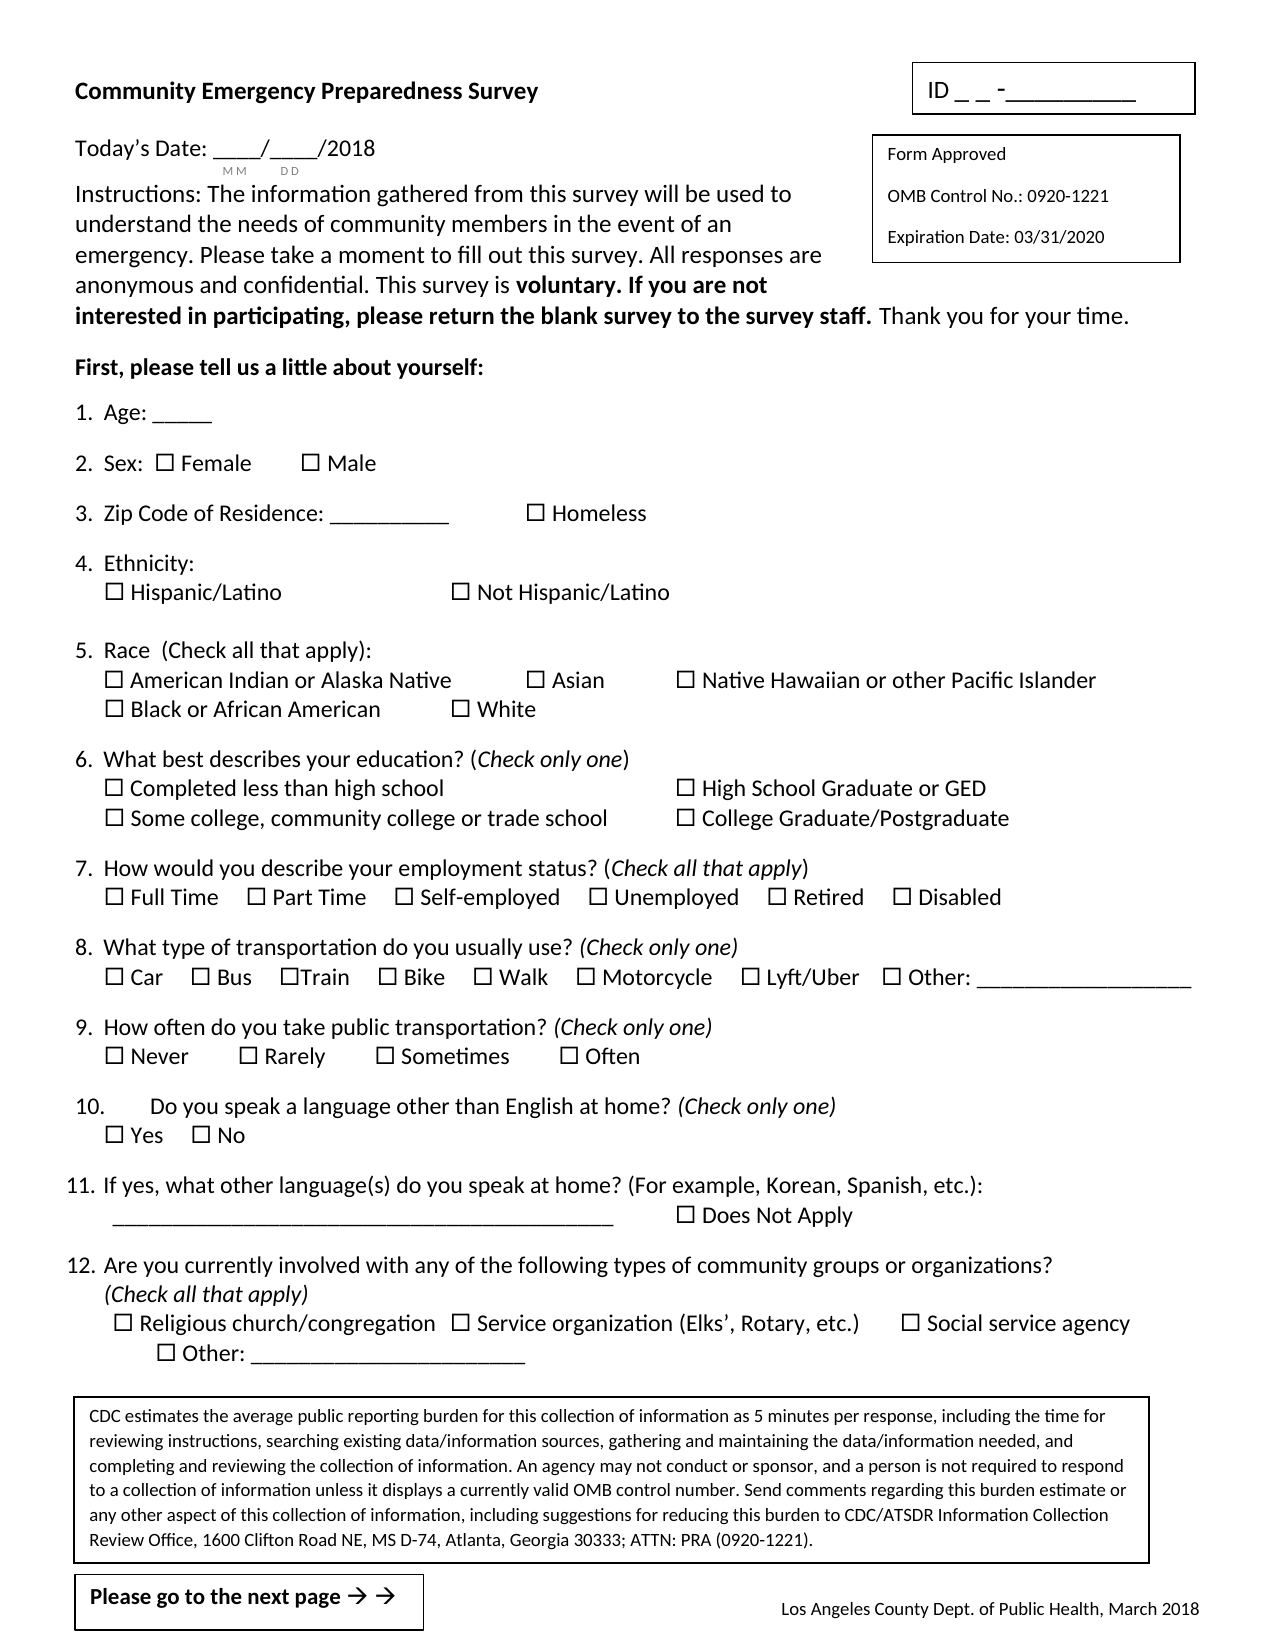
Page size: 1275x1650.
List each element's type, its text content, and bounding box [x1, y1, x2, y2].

text Some college, community college or trade school College Graduate/Postgraduate [103, 803, 1200, 832]
list How often do you take public transportation? (Check only one) [75, 1012, 1200, 1041]
text M M D D [75, 163, 1200, 178]
text American Indian or Alaska Native Asian Native Hawaiian or other Pacific Islander [103, 665, 1200, 694]
text Full Time Part Time Self-employed Unemployed Retired Disabled [103, 882, 1200, 911]
text Yes No [103, 1120, 1200, 1149]
text Completed less than high school High School Graduate or GED [103, 773, 1200, 803]
list Race (Check all that apply): [75, 636, 1200, 665]
text Religious church/congregation Service organization (Elks’, Rotary, etc.) Social service agency Other: _______________________ [112, 1308, 1200, 1367]
list Ethnicity: [75, 548, 1200, 577]
list Age: _____ [75, 397, 1200, 427]
list (Check all that apply) [103, 1279, 1200, 1308]
list What type of transportation do you usually use? (Check only one) [75, 932, 1200, 962]
text Instructions: The information gathered from this survey will be used to understand the needs of community members in the event of an emergency. Please take a moment to fill out this survey. All responses are anonymous and confidential. This survey is voluntary. If you are not interested in participating, please return the blank survey to the survey staff. Thank you for your time. [75, 178, 1200, 331]
list Are you currently involved with any of the following types of community groups or organizations? [66, 1250, 1200, 1279]
list How would you describe your employment status? (Check all that apply) [75, 853, 1200, 882]
list Sex: Female Male [75, 448, 1200, 477]
list Do you speak a language other than English at home? (Check only one) [75, 1091, 1200, 1120]
list Zip Code of Residence: __________ Homeless [75, 498, 1200, 527]
text Car Bus Train Bike Walk Motorcycle Lyft/Uber Other: __________________ [103, 962, 1200, 991]
text Black or African American White [103, 694, 1200, 723]
text Today’s Date: ____/____/2018 [75, 133, 1200, 163]
list What best describes your education? (Check only one) [75, 744, 1200, 773]
text Never Rarely Sometimes Often [103, 1041, 1200, 1070]
list If yes, what other language(s) do you speak at home? (For example, Korean, Spanish, etc.): [66, 1170, 1200, 1200]
text Hispanic/Latino Not Hispanic/Latino [103, 577, 1200, 606]
text __________________________________________ Does Not Apply [112, 1200, 1200, 1229]
text First, please tell us a little about yourself: [75, 352, 1200, 381]
